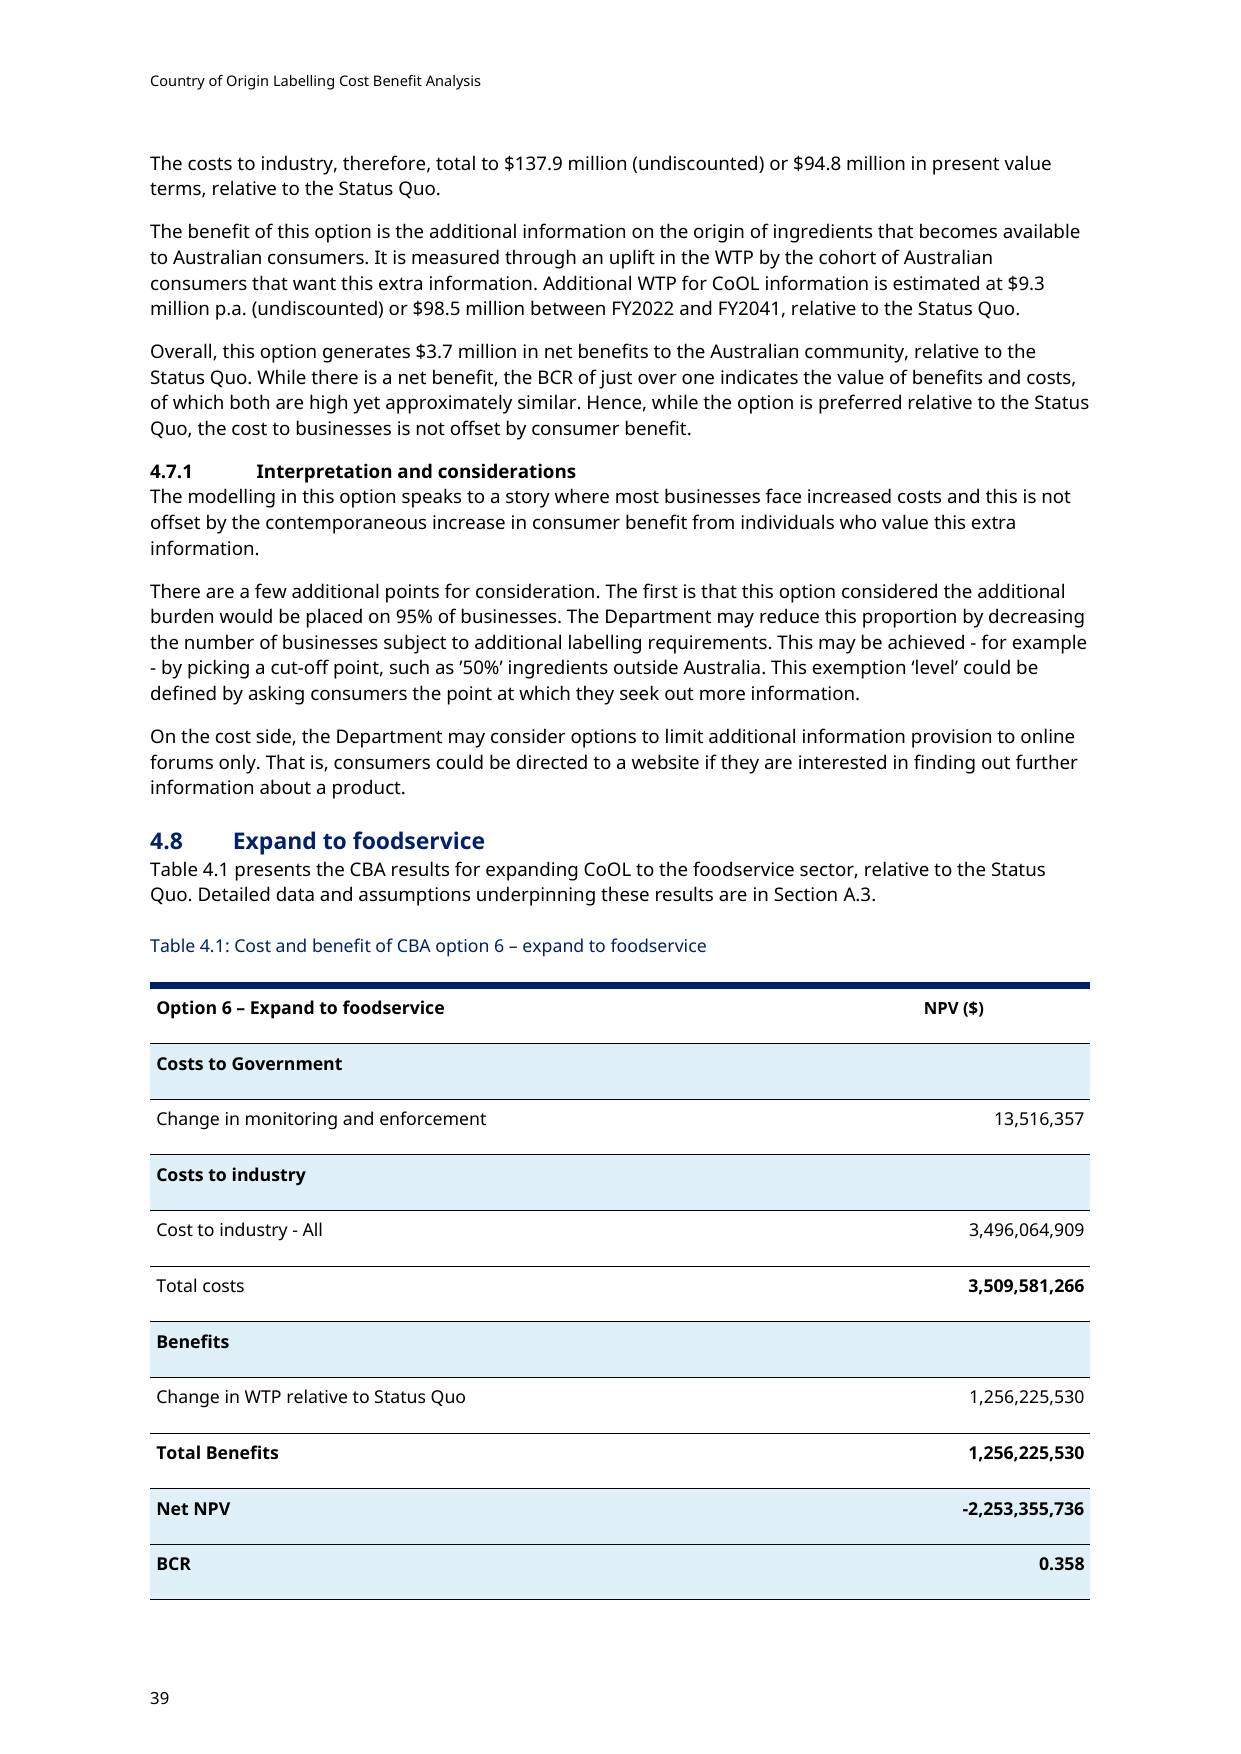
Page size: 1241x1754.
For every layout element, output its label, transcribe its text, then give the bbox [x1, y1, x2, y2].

table_cell 3,496,064,909 [918, 1211, 1090, 1266]
text The benefit of this option is the additional information on the origin of ingredients that becomes available to Australian consumers. It is measured through an uplift in the WTP by the cohort of Australian consumers that want this extra information. Additional WTP for CoOL information is estimated at $9.3 million p.a. (undiscounted) or $98.5 million between FY2022 and FY2041, relative to the Status Quo. [150, 219, 1090, 321]
subtitle Interpretation and considerations [150, 458, 1090, 484]
text Table 4.8 presents the CBA results for expanding CoOL to the foodservice sector, relative to the Status Quo. Detailed data and assumptions underpinning these results are in Section A.3. [150, 856, 1090, 907]
text There are a few additional points for consideration. The first is that this option considered the additional burden would be placed on 95% of businesses. The Department may reduce this proportion by decreasing the number of businesses subject to additional labelling requirements. This may be achieved - for example - by picking a cut-off point, such as ’50%’ ingredients outside Australia. This exemption ‘level’ could be defined by asking consumers the point at which they seek out more information. [150, 578, 1090, 706]
text The modelling in this option speaks to a story where most businesses face increased costs and this is not offset by the contemporaneous increase in consumer benefit from individuals who value this extra information. [150, 484, 1090, 560]
table_header Option 6 – Expand to foodservice [150, 989, 918, 1043]
table_cell Benefits [150, 1322, 1090, 1377]
table_cell Costs to Government [150, 1044, 1090, 1099]
table_cell Net NPV [150, 1489, 918, 1544]
table_cell Change in monitoring and enforcement [150, 1100, 918, 1154]
table_cell 3,509,581,266 [918, 1267, 1090, 1321]
text The costs to industry, therefore, total to $137.9 million (undiscounted) or $94.8 million in present value terms, relative to the Status Quo. [150, 150, 1090, 201]
subtitle Expand to foodservice [150, 825, 1090, 856]
table_cell Change in WTP relative to Status Quo [150, 1378, 918, 1432]
table_cell 13,516,357 [918, 1100, 1090, 1154]
table_header NPV ($) [918, 989, 1090, 1043]
text Overall, this option generates $3.7 million in net benefits to the Australian community, relative to the Status Quo. While there is a net benefit, the BCR of just over one indicates the value of benefits and costs, of which both are high yet approximately similar. Hence, while the option is preferred relative to the Status Quo, the cost to businesses is not offset by consumer benefit. [150, 338, 1090, 441]
table_cell Costs to industry [150, 1155, 1090, 1210]
table_cell Total Benefits [150, 1434, 918, 1488]
table_cell 1,256,225,530 [918, 1434, 1090, 1488]
table_cell Cost to industry - All [150, 1211, 918, 1266]
table_cell -2,253,355,736 [918, 1489, 1090, 1544]
table_cell 1,256,225,530 [918, 1378, 1090, 1432]
table_cell BCR [150, 1545, 918, 1599]
table_cell Total costs [150, 1267, 918, 1321]
text On the cost side, the Department may consider options to limit additional information provision to online forums only. That is, consumers could be directed to a website if they are interested in finding out further information about a product. [150, 723, 1090, 800]
table_cell 0.358 [918, 1545, 1090, 1599]
text : Cost and benefit of CBA option 6 – expand to foodservice [150, 932, 1090, 957]
